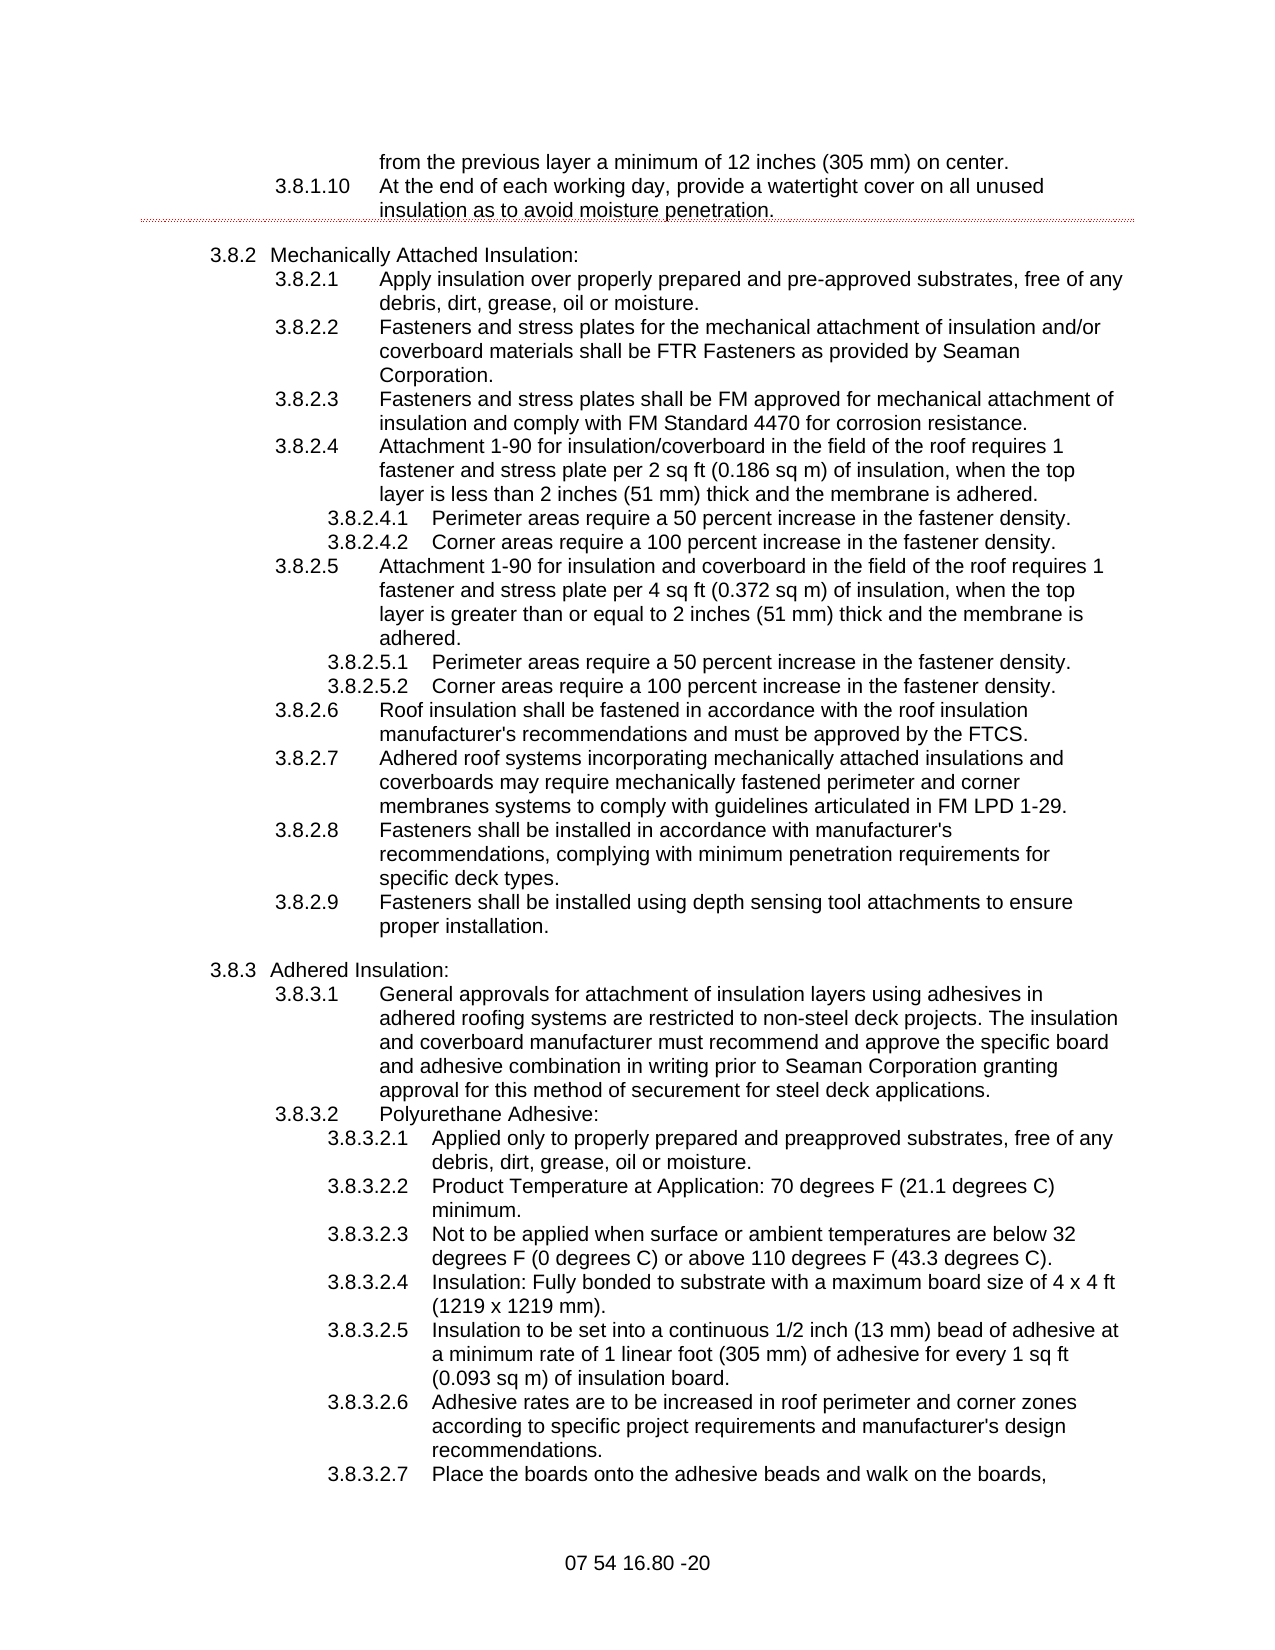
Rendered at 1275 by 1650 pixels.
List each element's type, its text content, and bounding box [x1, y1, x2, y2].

list Polyurethane Adhesive: [275, 1102, 1125, 1126]
list Attachment 1-90 for insulation and coverboard in the field of the roof requires 1 fastener and stress plate per 4 sq ft (0.372 sq m) of insulation, when the top layer is greater than or equal to 2 inches (51 mm) thick and the membrane is adhered. [275, 554, 1125, 650]
list Corner areas require a 100 percent increase in the fastener density. [327, 674, 1125, 698]
list Adhered roof systems incorporating mechanically attached insulations and coverboards may require mechanically fastened perimeter and corner membranes systems to comply with guidelines articulated in FM LPD 1-29. [275, 746, 1125, 818]
list Attachment 1-90 for insulation/coverboard in the field of the roof requires 1 fastener and stress plate per 2 sq ft (0.186 sq m) of insulation, when the top layer is less than 2 inches (51 mm) thick and the membrane is adhered. [275, 434, 1125, 506]
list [327, 1461, 1125, 1485]
list Fasteners and stress plates for the mechanical attachment of insulation and/or coverboard materials shall be FTR Fasteners as provided by Seaman Corporation. [275, 314, 1125, 386]
list Fasteners and stress plates shall be FM approved for mechanical attachment of insulation and comply with FM Standard 4470 for corrosion resistance. [275, 386, 1125, 434]
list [275, 150, 1125, 174]
list Adhesive rates are to be increased in roof perimeter and corner zones according to specific project requirements and manufacturer's design recommendations. [327, 1389, 1125, 1461]
list Roof insulation shall be fastened in accordance with the roof insulation manufacturer's recommendations and must be approved by the FTCS. [275, 698, 1125, 746]
list Fasteners shall be installed using depth sensing tool attachments to ensure proper installation. [275, 889, 1125, 937]
list Applied only to properly prepared and preapproved substrates, free of any debris, dirt, grease, oil or moisture. [327, 1126, 1125, 1174]
list Fasteners shall be installed in accordance with manufacturer's recommendations, complying with minimum penetration requirements for specific deck types. [275, 818, 1125, 889]
list Corner areas require a 100 percent increase in the fastener density. [327, 530, 1125, 554]
list Insulation: Fully bonded to substrate with a maximum board size of 4 x 4 ft (1219 x 1219 mm). [327, 1270, 1125, 1318]
list At the end of each working day, provide a watertight cover on all unused insulation as to avoid moisture penetration. [275, 174, 1125, 222]
list Product Temperature at Application: 70 degrees F (21.1 degrees C) minimum. [327, 1174, 1125, 1222]
list Perimeter areas require a 50 percent increase in the fastener density. [327, 650, 1125, 674]
list Adhered Insulation: [210, 958, 1125, 982]
list General approvals for attachment of insulation layers using adhesives in adhered roofing systems are restricted to non-steel deck projects. The insulation and coverboard manufacturer must recommend and approve the specific board and adhesive combination in writing prior to Seaman Corporation granting approval for this method of securement for steel deck applications. [275, 982, 1125, 1102]
list Apply insulation over properly prepared and pre-approved substrates, free of any debris, dirt, grease, oil or moisture. [275, 267, 1125, 314]
list Mechanically Attached Insulation: [210, 243, 1125, 267]
list Insulation to be set into a continuous 1/2 inch (13 mm) bead of adhesive at a minimum rate of 1 linear foot (305 mm) of adhesive for every 1 sq ft (0.093 sq m) of insulation board. [327, 1318, 1125, 1389]
list Not to be applied when surface or ambient temperatures are below 32 degrees F (0 degrees C) or above 110 degrees F (43.3 degrees C). [327, 1222, 1125, 1270]
list Perimeter areas require a 50 percent increase in the fastener density. [327, 506, 1125, 530]
